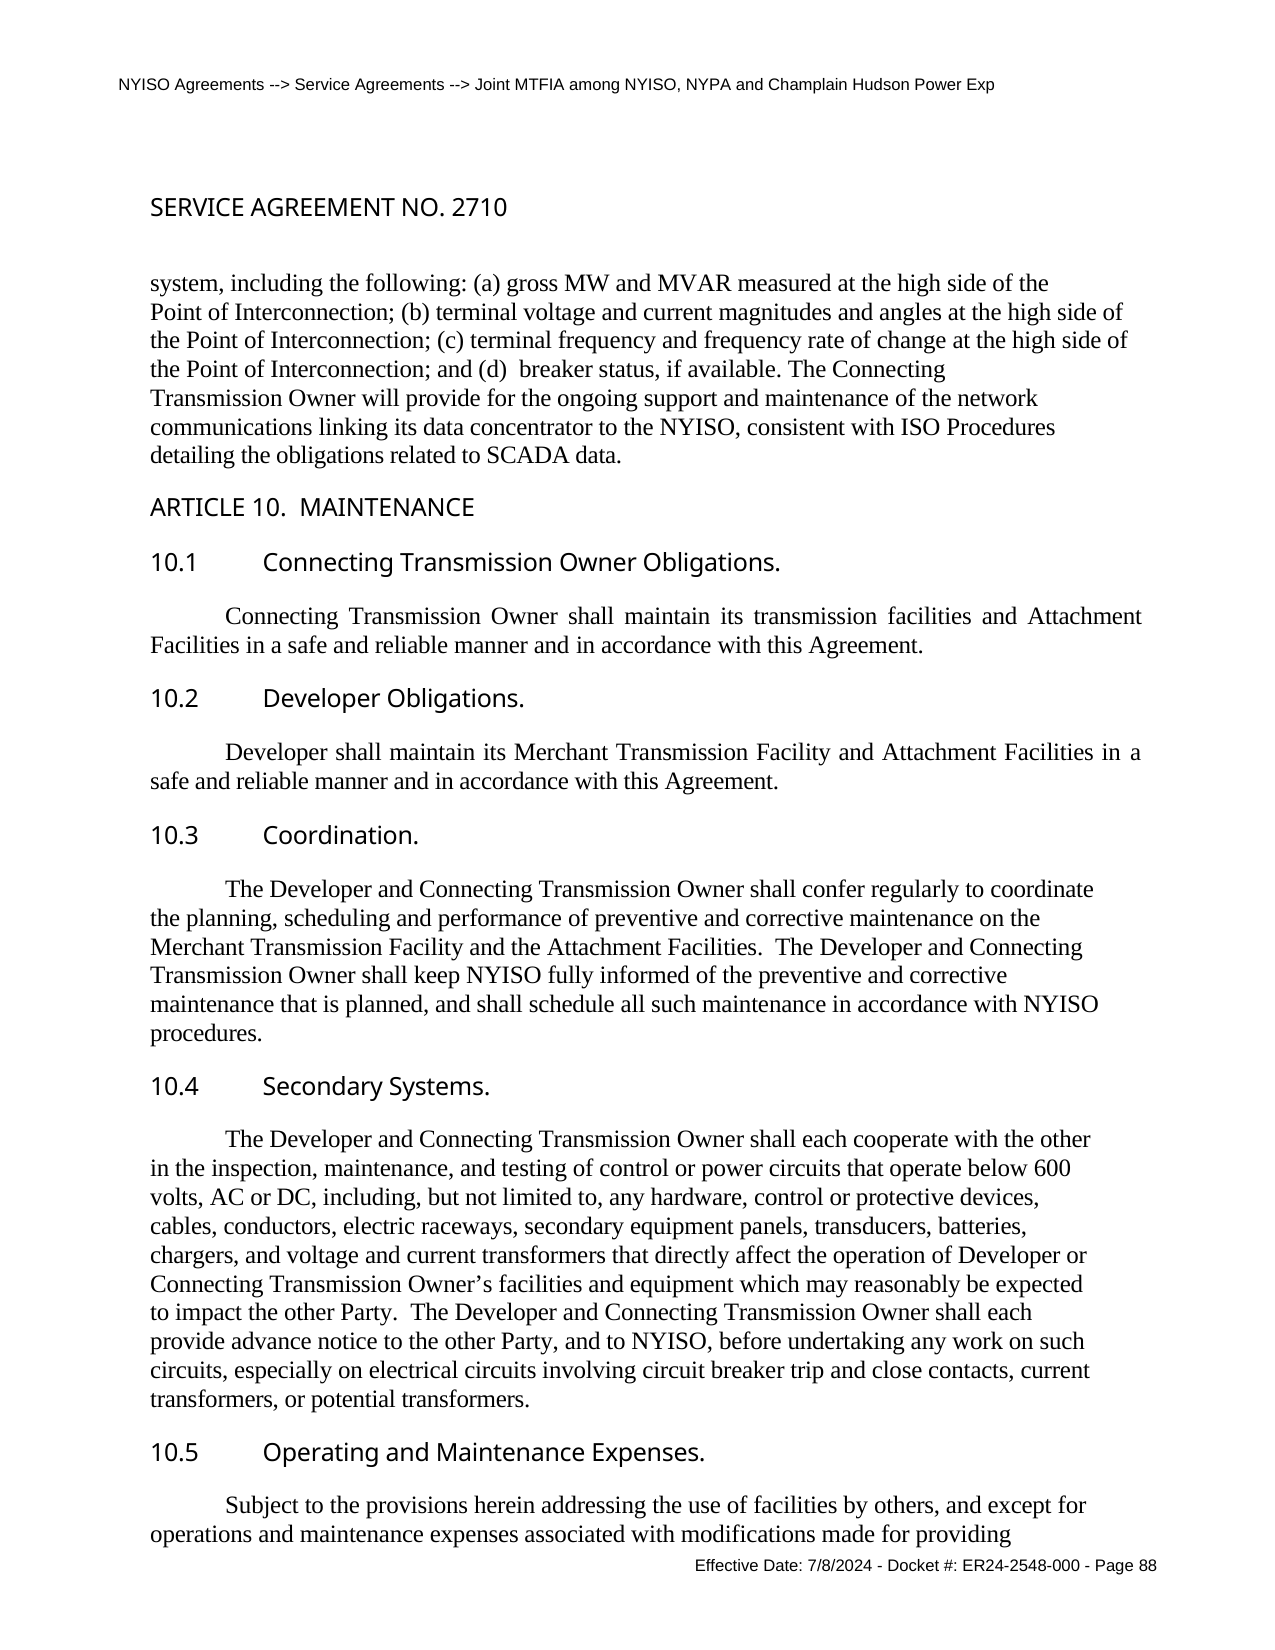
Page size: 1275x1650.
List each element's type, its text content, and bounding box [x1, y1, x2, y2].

text 10.3 Coordination. [150, 821, 1275, 850]
text 10.1 Connecting Transmission Owner Obligations. [150, 548, 1275, 577]
text 10.5 Operating and Maintenance Expenses. [150, 1438, 1275, 1467]
text 10.2 Developer Obligations. [150, 685, 1275, 714]
text Developer shall maintain its Merchant Transmission Facility and Attachment Facilities in a safe and reliable manner and in accordance with this Agreement. [150, 737, 1141, 795]
text 10.4 Secondary Systems. [150, 1073, 1275, 1101]
text The Developer and Connecting Transmission Owner shall confer regularly to coordinate the planning, scheduling and performance of preventive and corrective maintenance on the Merchant Transmission Facility and the Attachment Facilities. The Developer and Connecting Transmission Owner shall keep NYISO fully informed of the preventive and corrective maintenance that is planned, and shall schedule all such maintenance in accordance with NYISO procedures. [150, 875, 1138, 1047]
text ARTICLE 10. MAINTENANCE [150, 493, 1275, 522]
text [150, 1490, 1124, 1549]
text Connecting Transmission Owner shall maintain its transmission facilities and Attachment Facilities in a safe and reliable manner and in accordance with this Agreement. [150, 601, 1143, 659]
text system, including the following: (a) gross MW and MVAR measured at the high side of the [150, 268, 1275, 297]
text Point of Interconnection; (b) terminal voltage and current magnitudes and angles at the high side of the Point of Interconnection; (c) terminal frequency and frequency rate of change at the high side of the Point of Interconnection; and (d) breaker status, if available. The Connecting Transmission Owner will provide for the ongoing support and maintenance of the network communications linking its data concentrator to the NYISO, consistent with ISO Procedures detailing the obligations related to SCADA data. [150, 297, 1137, 469]
text The Developer and Connecting Transmission Owner shall each cooperate with the other in the inspection, maintenance, and testing of control or power circuits that operate below 600 volts, AC or DC, including, but not limited to, any hardware, control or protective devices, cables, conductors, electric raceways, secondary equipment panels, transducers, batteries, chargers, and voltage and current transformers that directly affect the operation of Developer or Connecting Transmission Owner’s facilities and equipment which may reasonably be expected to impact the other Party. The Developer and Connecting Transmission Owner shall each provide advance notice to the other Party, and to NYISO, before undertaking any work on such circuits, especially on electrical circuits involving circuit breaker trip and close contacts, current transformers, or potential transformers. [150, 1125, 1131, 1413]
text SERVICE AGREEMENT NO. 2710 [150, 193, 1275, 222]
